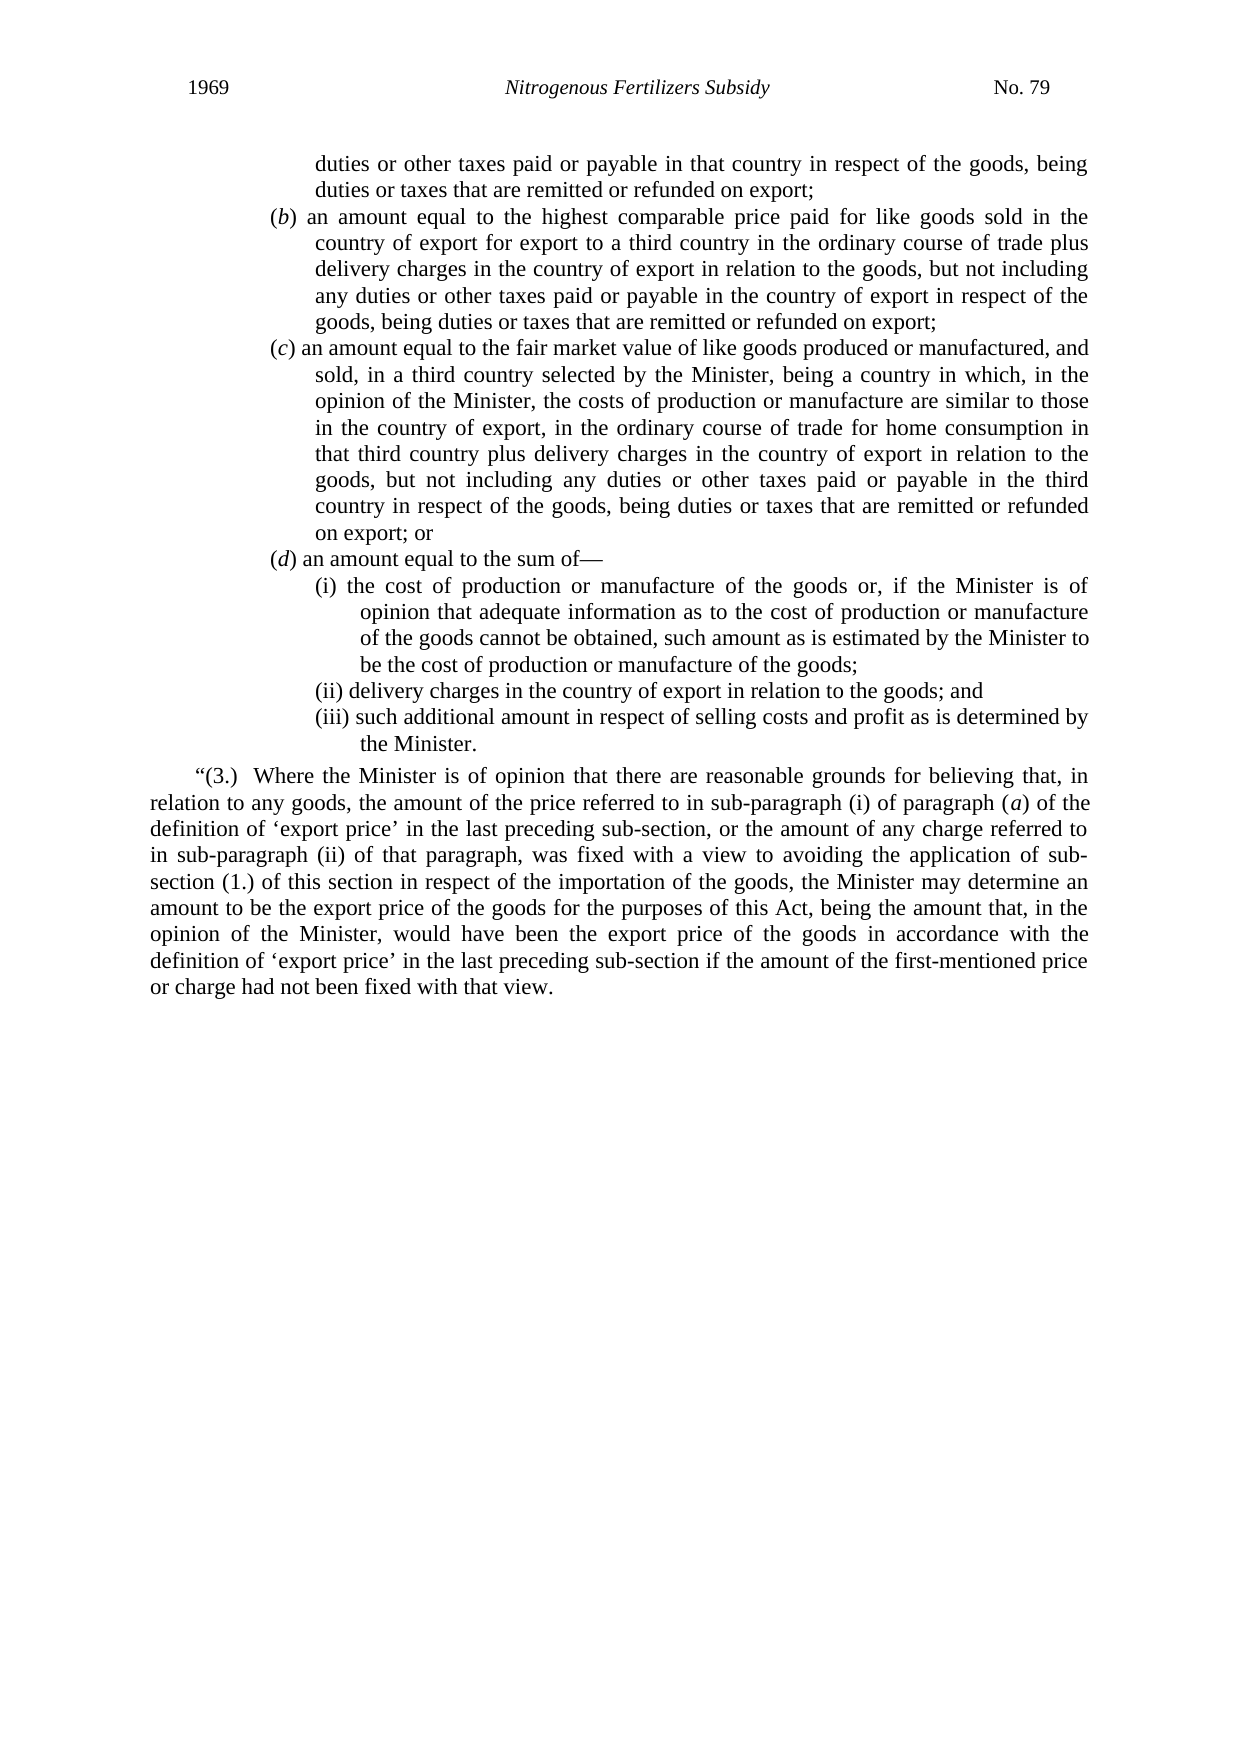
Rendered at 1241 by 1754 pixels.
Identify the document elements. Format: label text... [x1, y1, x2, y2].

text (ii) delivery charges in the country of export in relation to the goods; and [315, 677, 1090, 703]
text (d) an amount equal to the sum of— [270, 545, 1090, 572]
text “(3.) Where the Minister is of opinion that there are reasonable grounds for believing that, in relation to any goods, the amount of the price referred to in sub-paragraph (i) of paragraph (a) of the definition of ‘export price’ in the last preceding sub-section, or the amount of any charge referred to in sub-paragraph (ii) of that paragraph, was fixed with a view to avoiding the application of sub-section (1.) of this section in respect of the importation of the goods, the Minister may determine an amount to be the export price of the goods for the purposes of this Act, being the amount that, in the opinion of the Minister, would have been the export price of the goods in accordance with the definition of ‘export price’ in the last preceding sub-section if the amount of the first-mentioned price or charge had not been fixed with that view. [150, 762, 1090, 999]
text (iii) such additional amount in respect of selling costs and profit as is determined by the Minister. [315, 703, 1090, 756]
text (b) an amount equal to the highest comparable price paid for like goods sold in the country of export for export to a third country in the ordinary course of trade plus delivery charges in the country of export in relation to the goods, but not including any duties or other taxes paid or payable in the country of export in respect of the goods, being duties or taxes that are remitted or refunded on export; [270, 203, 1090, 334]
text duties or other taxes paid or payable in that country in respect of the goods, being duties or taxes that are remitted or refunded on export; [315, 150, 1090, 203]
text (c) an amount equal to the fair market value of like goods produced or manufactured, and sold, in a third country selected by the Minister, being a country in which, in the opinion of the Minister, the costs of production or manufacture are similar to those in the country of export, in the ordinary course of trade for home consumption in that third country plus delivery charges in the country of export in relation to the goods, but not including any duties or other taxes paid or payable in the third country in respect of the goods, being duties or taxes that are remitted or refunded on export; or [270, 334, 1090, 545]
text (i) the cost of production or manufacture of the goods or, if the Minister is of opinion that adequate information as to the cost of production or manufacture of the goods cannot be obtained, such amount as is estimated by the Minister to be the cost of production or manufacture of the goods; [315, 572, 1090, 677]
